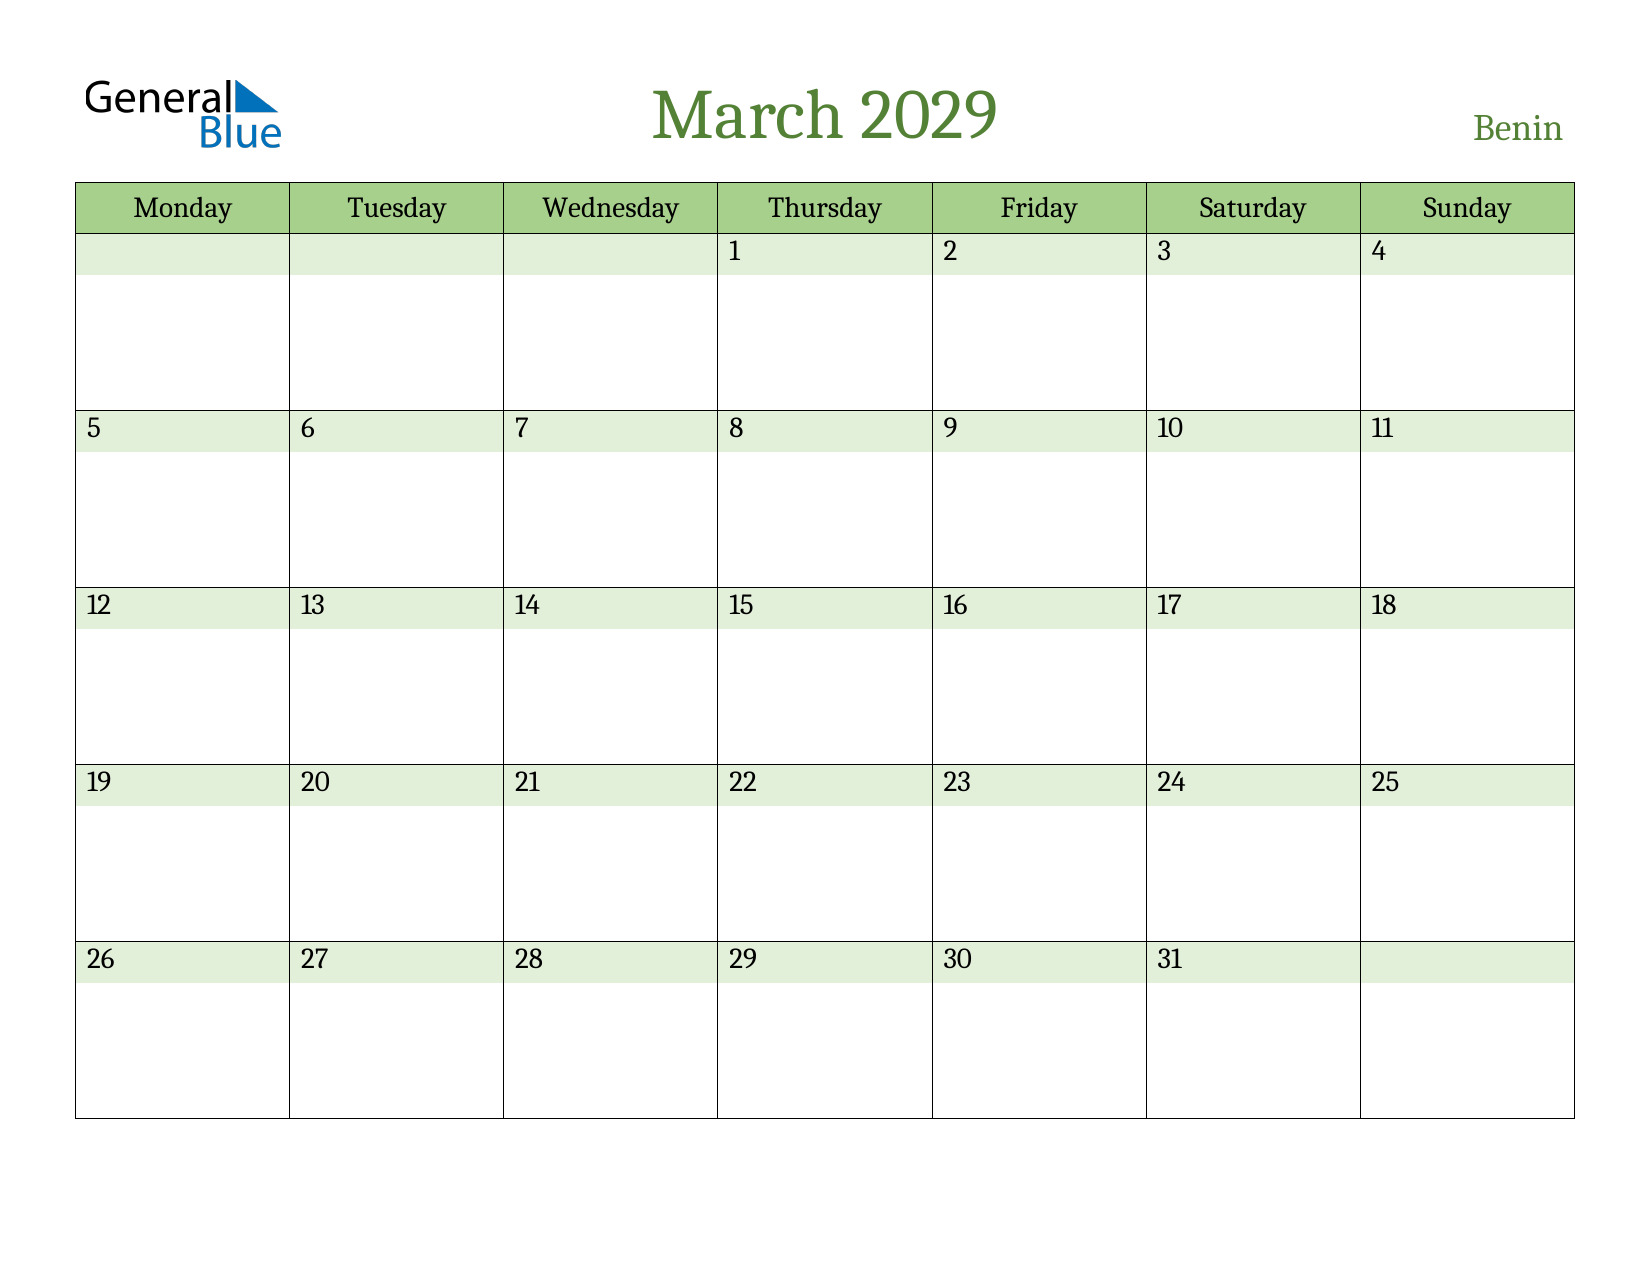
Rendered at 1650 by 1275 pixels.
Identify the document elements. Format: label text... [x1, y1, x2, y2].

table_cell 5 [76, 411, 289, 452]
table_cell [718, 983, 932, 1118]
table_cell 14 [504, 588, 717, 629]
table_cell 21 [504, 765, 717, 806]
table_cell [1361, 983, 1574, 1118]
table_cell 19 [76, 765, 289, 806]
table_cell [1147, 629, 1360, 764]
table_cell [76, 234, 289, 275]
table_cell 30 [933, 942, 1146, 983]
table_header Benin [1146, 75, 1574, 182]
table_cell Sunday [1361, 183, 1574, 233]
table_cell [1147, 983, 1360, 1118]
table_cell [1361, 629, 1574, 764]
table_cell Tuesday [290, 183, 503, 233]
table_cell 15 [718, 588, 932, 629]
table_cell [933, 452, 1146, 587]
table_cell 9 [933, 411, 1146, 452]
table_cell [290, 452, 503, 587]
table_cell Friday [933, 183, 1146, 233]
table_cell 11 [1361, 411, 1574, 452]
table_cell 27 [290, 942, 503, 983]
table_cell 25 [1361, 765, 1574, 806]
table_cell Wednesday [504, 183, 717, 233]
table_cell [504, 275, 717, 410]
table_cell [504, 983, 717, 1118]
table_cell [718, 452, 932, 587]
table_cell 12 [76, 588, 289, 629]
table_cell 7 [504, 411, 717, 452]
table_cell [933, 983, 1146, 1118]
table_cell 8 [718, 411, 932, 452]
table_cell 13 [290, 588, 503, 629]
table_cell [1361, 452, 1574, 587]
table_cell 23 [933, 765, 1146, 806]
table_cell [1361, 806, 1574, 941]
table_header [76, 75, 503, 182]
table_cell [1147, 452, 1360, 587]
table_cell 31 [1147, 942, 1360, 983]
table_cell [718, 275, 932, 410]
table_cell [718, 806, 932, 941]
table_cell Thursday [718, 183, 932, 233]
table_cell [933, 275, 1146, 410]
table_cell 4 [1361, 234, 1574, 275]
table_cell [76, 275, 289, 410]
picture [86, 80, 281, 148]
table_cell [290, 983, 503, 1118]
table_cell [718, 629, 932, 764]
table_cell [76, 452, 289, 587]
table_cell Monday [76, 183, 289, 233]
table_cell 20 [290, 765, 503, 806]
table_cell 28 [504, 942, 717, 983]
table_cell 16 [933, 588, 1146, 629]
table_cell 1 [718, 234, 932, 275]
table_cell 10 [1147, 411, 1360, 452]
table_cell [290, 275, 503, 410]
table_cell [504, 629, 717, 764]
table_cell [504, 234, 717, 275]
table_cell 22 [718, 765, 932, 806]
table_cell [504, 806, 717, 941]
table_cell [76, 629, 289, 764]
table_cell 26 [76, 942, 289, 983]
table_cell [1361, 275, 1574, 410]
table_cell [1361, 942, 1574, 983]
table_cell [290, 234, 503, 275]
table_cell 6 [290, 411, 503, 452]
table_cell [76, 983, 289, 1118]
table_cell 17 [1147, 588, 1360, 629]
table_cell [1147, 806, 1360, 941]
table_cell 3 [1147, 234, 1360, 275]
table_cell [76, 806, 289, 941]
table_cell 18 [1361, 588, 1574, 629]
table_cell [504, 452, 717, 587]
table_header March 2029 [504, 75, 1146, 182]
table_cell 24 [1147, 765, 1360, 806]
table_cell Saturday [1147, 183, 1360, 233]
table_cell [290, 629, 503, 764]
table_cell 29 [718, 942, 932, 983]
table_cell [290, 806, 503, 941]
table_cell [933, 806, 1146, 941]
table_cell [933, 629, 1146, 764]
table_cell [1147, 275, 1360, 410]
table_cell 2 [933, 234, 1146, 275]
